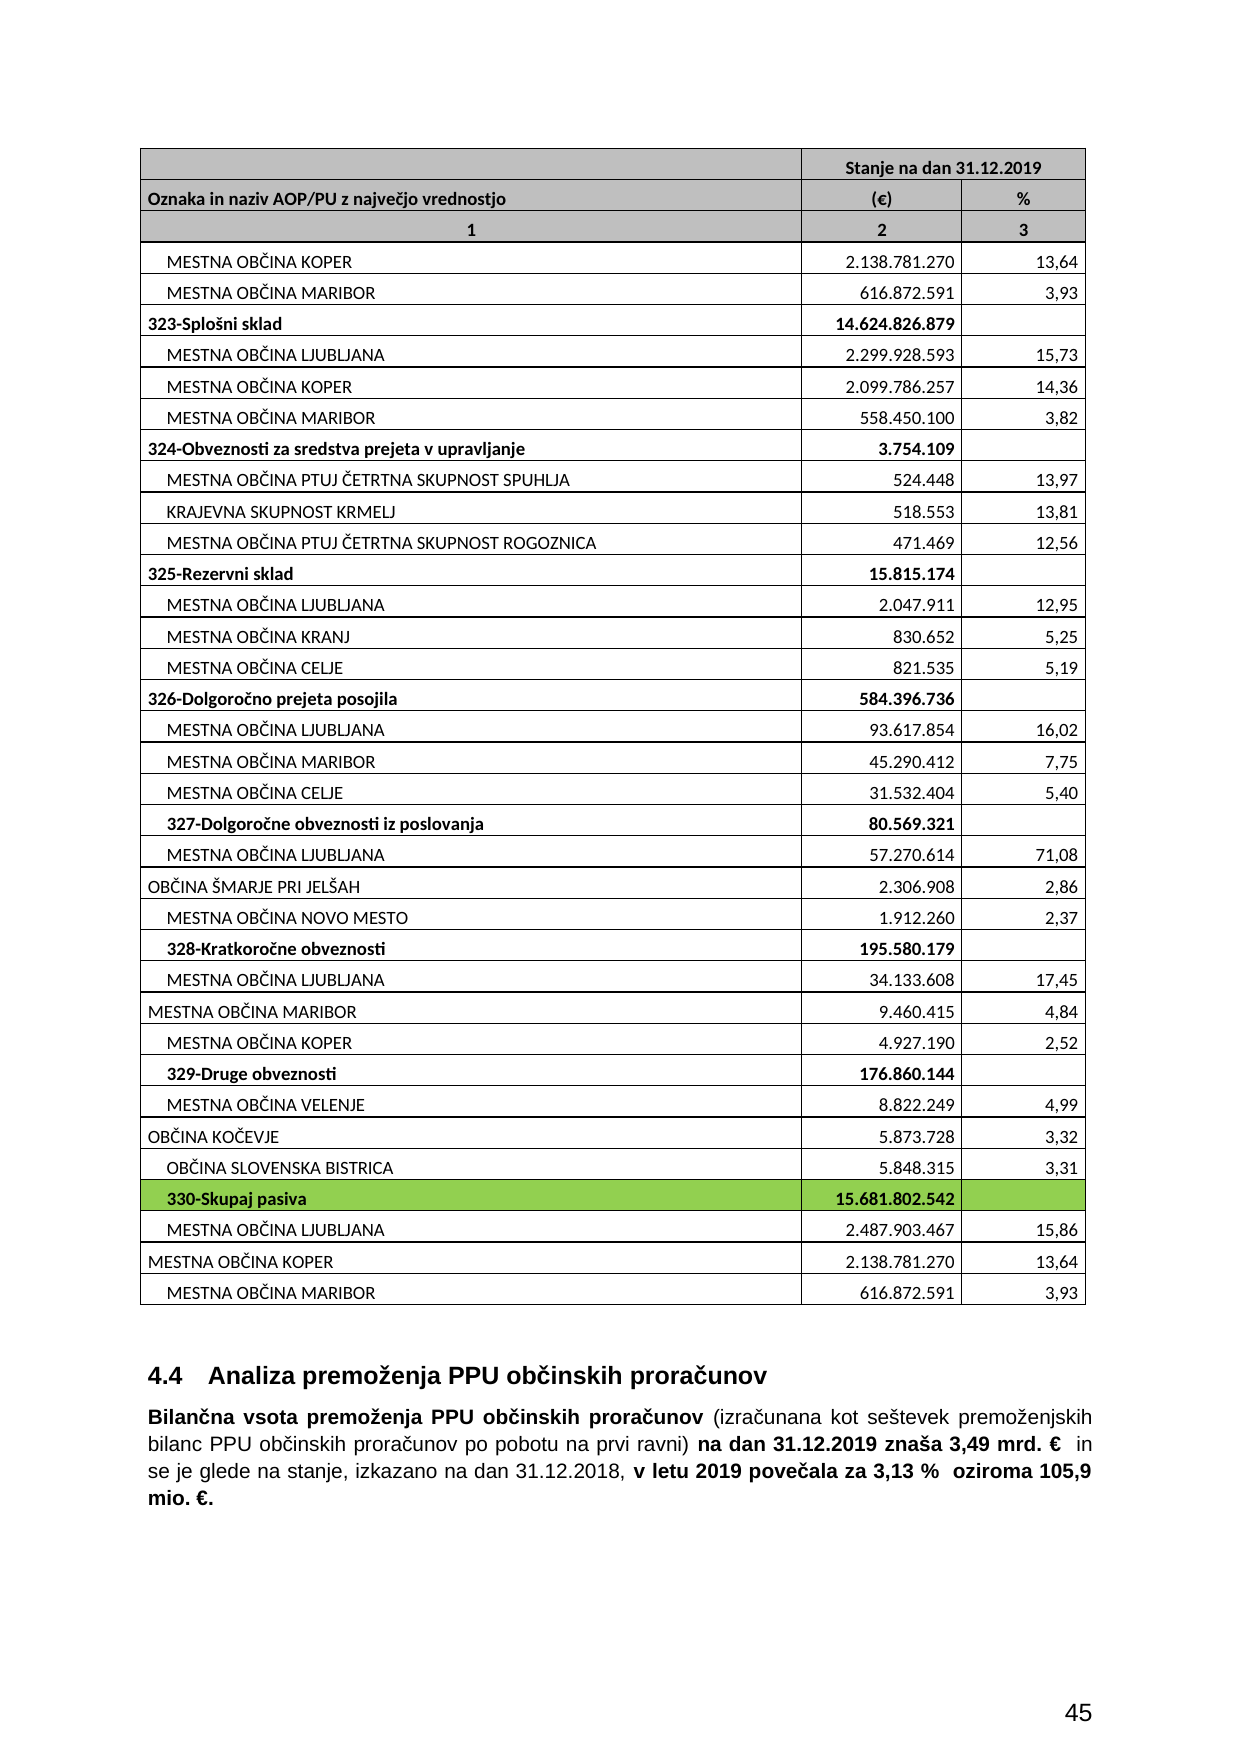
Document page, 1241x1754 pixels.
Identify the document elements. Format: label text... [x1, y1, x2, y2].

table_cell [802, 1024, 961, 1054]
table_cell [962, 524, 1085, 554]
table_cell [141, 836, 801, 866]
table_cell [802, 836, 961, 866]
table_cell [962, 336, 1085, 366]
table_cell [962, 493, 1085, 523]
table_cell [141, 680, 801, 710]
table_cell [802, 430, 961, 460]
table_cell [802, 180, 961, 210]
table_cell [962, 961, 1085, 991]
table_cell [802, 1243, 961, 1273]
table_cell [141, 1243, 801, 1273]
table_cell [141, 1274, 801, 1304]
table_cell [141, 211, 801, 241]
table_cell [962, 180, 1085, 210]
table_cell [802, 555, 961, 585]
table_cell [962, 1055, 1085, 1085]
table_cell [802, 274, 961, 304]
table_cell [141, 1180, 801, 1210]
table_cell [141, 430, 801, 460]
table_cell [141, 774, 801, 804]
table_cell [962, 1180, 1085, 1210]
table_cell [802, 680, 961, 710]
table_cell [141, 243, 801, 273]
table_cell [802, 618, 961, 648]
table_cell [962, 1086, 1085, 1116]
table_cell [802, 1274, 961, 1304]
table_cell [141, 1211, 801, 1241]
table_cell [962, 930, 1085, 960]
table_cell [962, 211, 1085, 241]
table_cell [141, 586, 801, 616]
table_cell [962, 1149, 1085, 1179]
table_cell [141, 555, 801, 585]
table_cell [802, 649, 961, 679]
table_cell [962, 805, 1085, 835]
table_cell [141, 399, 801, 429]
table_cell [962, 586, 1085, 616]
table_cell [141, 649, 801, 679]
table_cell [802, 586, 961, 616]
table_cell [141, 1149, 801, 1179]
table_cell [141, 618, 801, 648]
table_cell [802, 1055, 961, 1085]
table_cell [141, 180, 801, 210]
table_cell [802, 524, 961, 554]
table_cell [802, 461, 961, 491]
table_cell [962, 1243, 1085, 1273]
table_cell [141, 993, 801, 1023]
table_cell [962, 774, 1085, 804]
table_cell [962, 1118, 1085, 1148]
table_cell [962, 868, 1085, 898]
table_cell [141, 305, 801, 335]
text Bilančna vsota premoženja PPU občinskih proračunov (izračunana kot seštevek premoženjskih bilanc PPU občinskih proračunov po pobotu na prvi ravni) na dan 31.12.2019 znaša 3,49 mrd. € in se je glede na stanje, izkazano na dan 31.12.2018, v letu 2019 povečala za 3,13 % oziroma 105,9 mio. €. [148, 1402, 1092, 1511]
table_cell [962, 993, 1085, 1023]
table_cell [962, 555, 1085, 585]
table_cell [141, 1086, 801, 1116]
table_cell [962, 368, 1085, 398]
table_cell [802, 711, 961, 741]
subtitle Analiza premoženja PPU občinskih proračunov [148, 1361, 1092, 1390]
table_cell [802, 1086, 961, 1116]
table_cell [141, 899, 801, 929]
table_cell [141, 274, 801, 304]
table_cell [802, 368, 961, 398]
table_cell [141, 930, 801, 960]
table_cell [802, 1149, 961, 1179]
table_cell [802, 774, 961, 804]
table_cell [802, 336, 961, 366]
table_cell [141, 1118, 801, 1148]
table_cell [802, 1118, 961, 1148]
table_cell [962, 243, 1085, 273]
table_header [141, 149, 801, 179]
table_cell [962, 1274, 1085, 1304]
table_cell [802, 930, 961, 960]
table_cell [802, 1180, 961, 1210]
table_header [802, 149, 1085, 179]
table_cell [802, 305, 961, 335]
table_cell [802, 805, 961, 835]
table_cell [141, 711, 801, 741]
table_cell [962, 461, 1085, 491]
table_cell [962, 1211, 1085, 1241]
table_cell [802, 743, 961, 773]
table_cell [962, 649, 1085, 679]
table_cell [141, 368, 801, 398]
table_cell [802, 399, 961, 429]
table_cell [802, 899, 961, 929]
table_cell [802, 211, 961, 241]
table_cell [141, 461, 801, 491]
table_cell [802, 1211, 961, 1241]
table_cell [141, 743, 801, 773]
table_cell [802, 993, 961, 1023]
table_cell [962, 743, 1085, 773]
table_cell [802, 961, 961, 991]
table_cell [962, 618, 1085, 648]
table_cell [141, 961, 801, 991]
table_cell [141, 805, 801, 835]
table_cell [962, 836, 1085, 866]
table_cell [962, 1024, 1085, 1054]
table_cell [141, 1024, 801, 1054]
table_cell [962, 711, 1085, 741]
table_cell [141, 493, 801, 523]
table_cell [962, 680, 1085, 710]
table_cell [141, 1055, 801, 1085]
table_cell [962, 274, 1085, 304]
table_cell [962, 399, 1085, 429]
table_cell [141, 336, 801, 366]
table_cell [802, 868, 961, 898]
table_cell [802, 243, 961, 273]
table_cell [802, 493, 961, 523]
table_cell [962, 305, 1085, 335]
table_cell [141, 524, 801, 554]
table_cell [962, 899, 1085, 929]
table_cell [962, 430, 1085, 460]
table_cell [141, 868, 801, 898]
